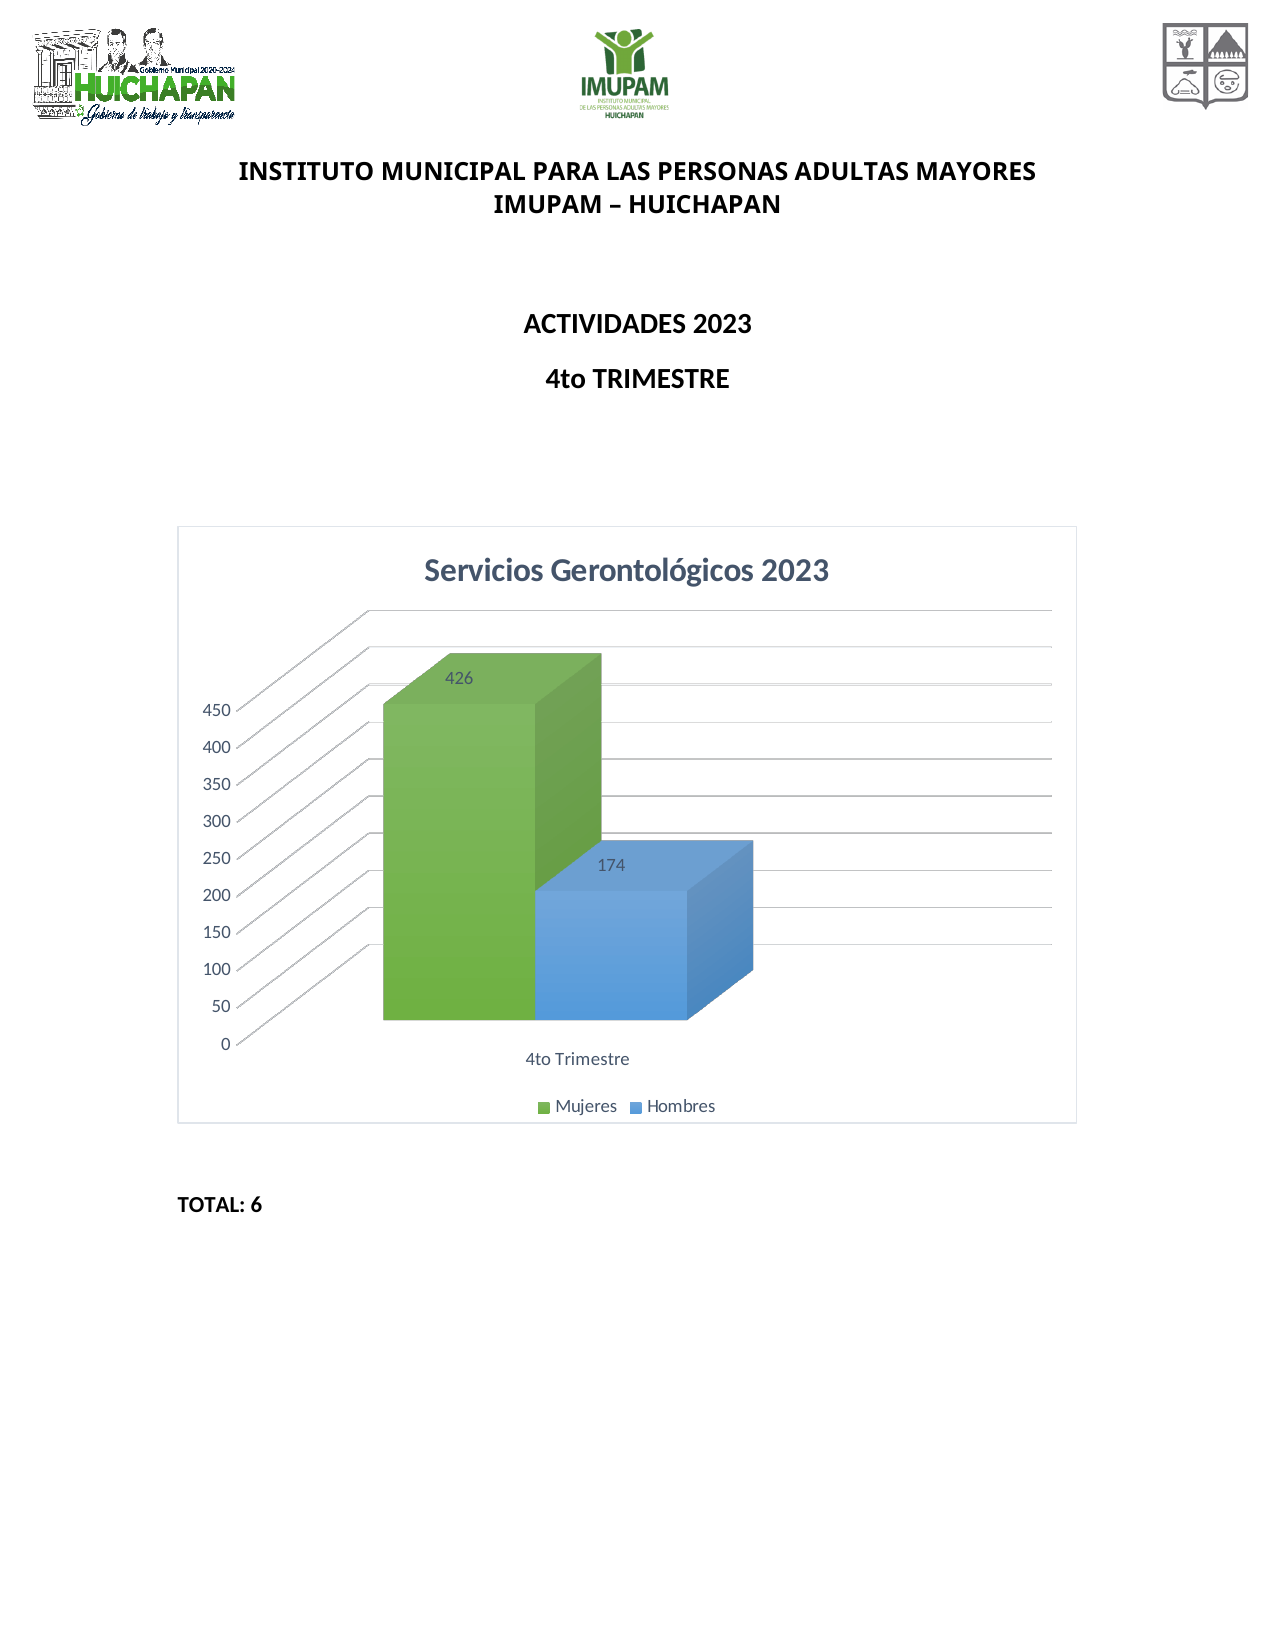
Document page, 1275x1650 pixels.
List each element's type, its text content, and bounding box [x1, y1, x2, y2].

picture [32, 28, 235, 126]
text ACTIVIDADES 2023 [177, 305, 1098, 341]
text 4to TRIMESTRE [177, 360, 1098, 396]
picture [579, 29, 669, 120]
picture [1162, 23, 1249, 110]
text TOTAL: 6 [177, 1190, 1098, 1218]
